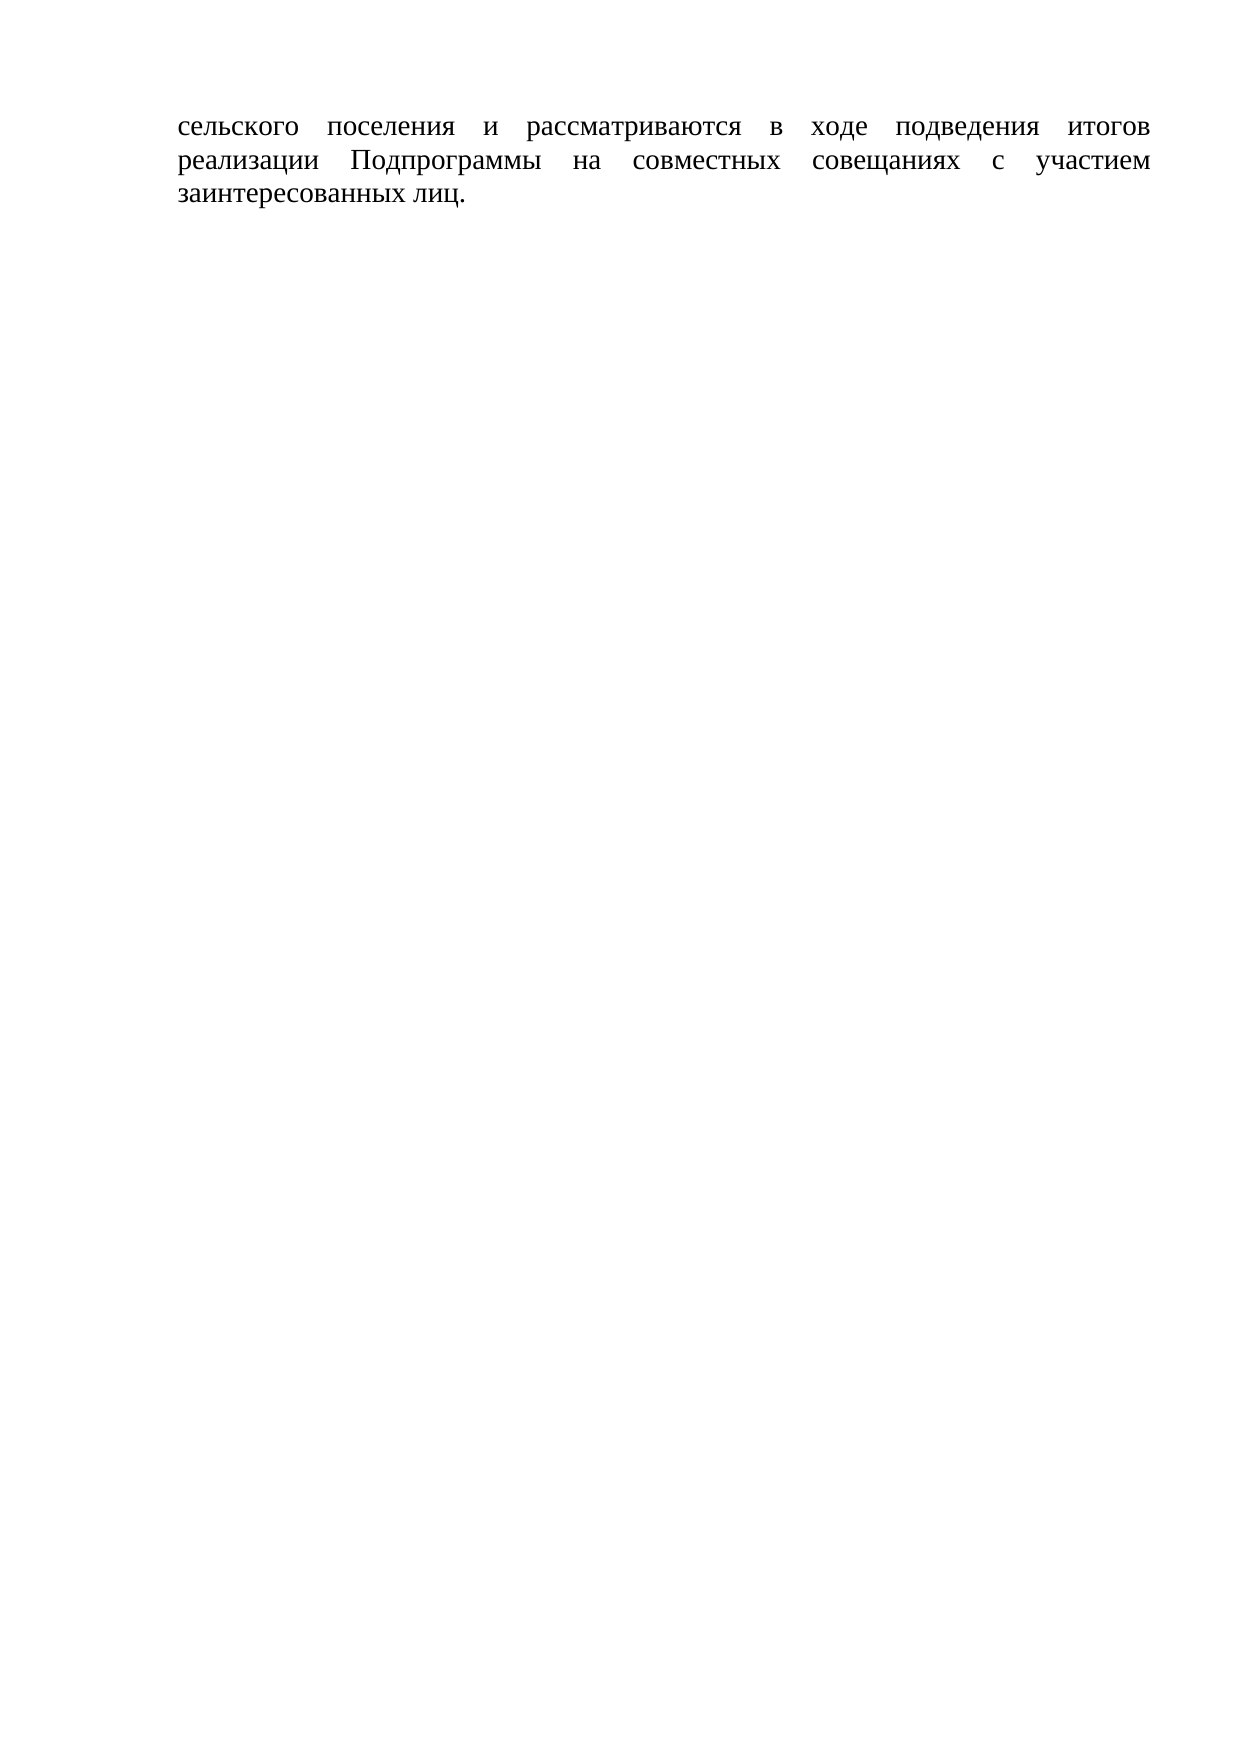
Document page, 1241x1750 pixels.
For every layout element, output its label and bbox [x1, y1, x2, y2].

text [177, 108, 1152, 209]
